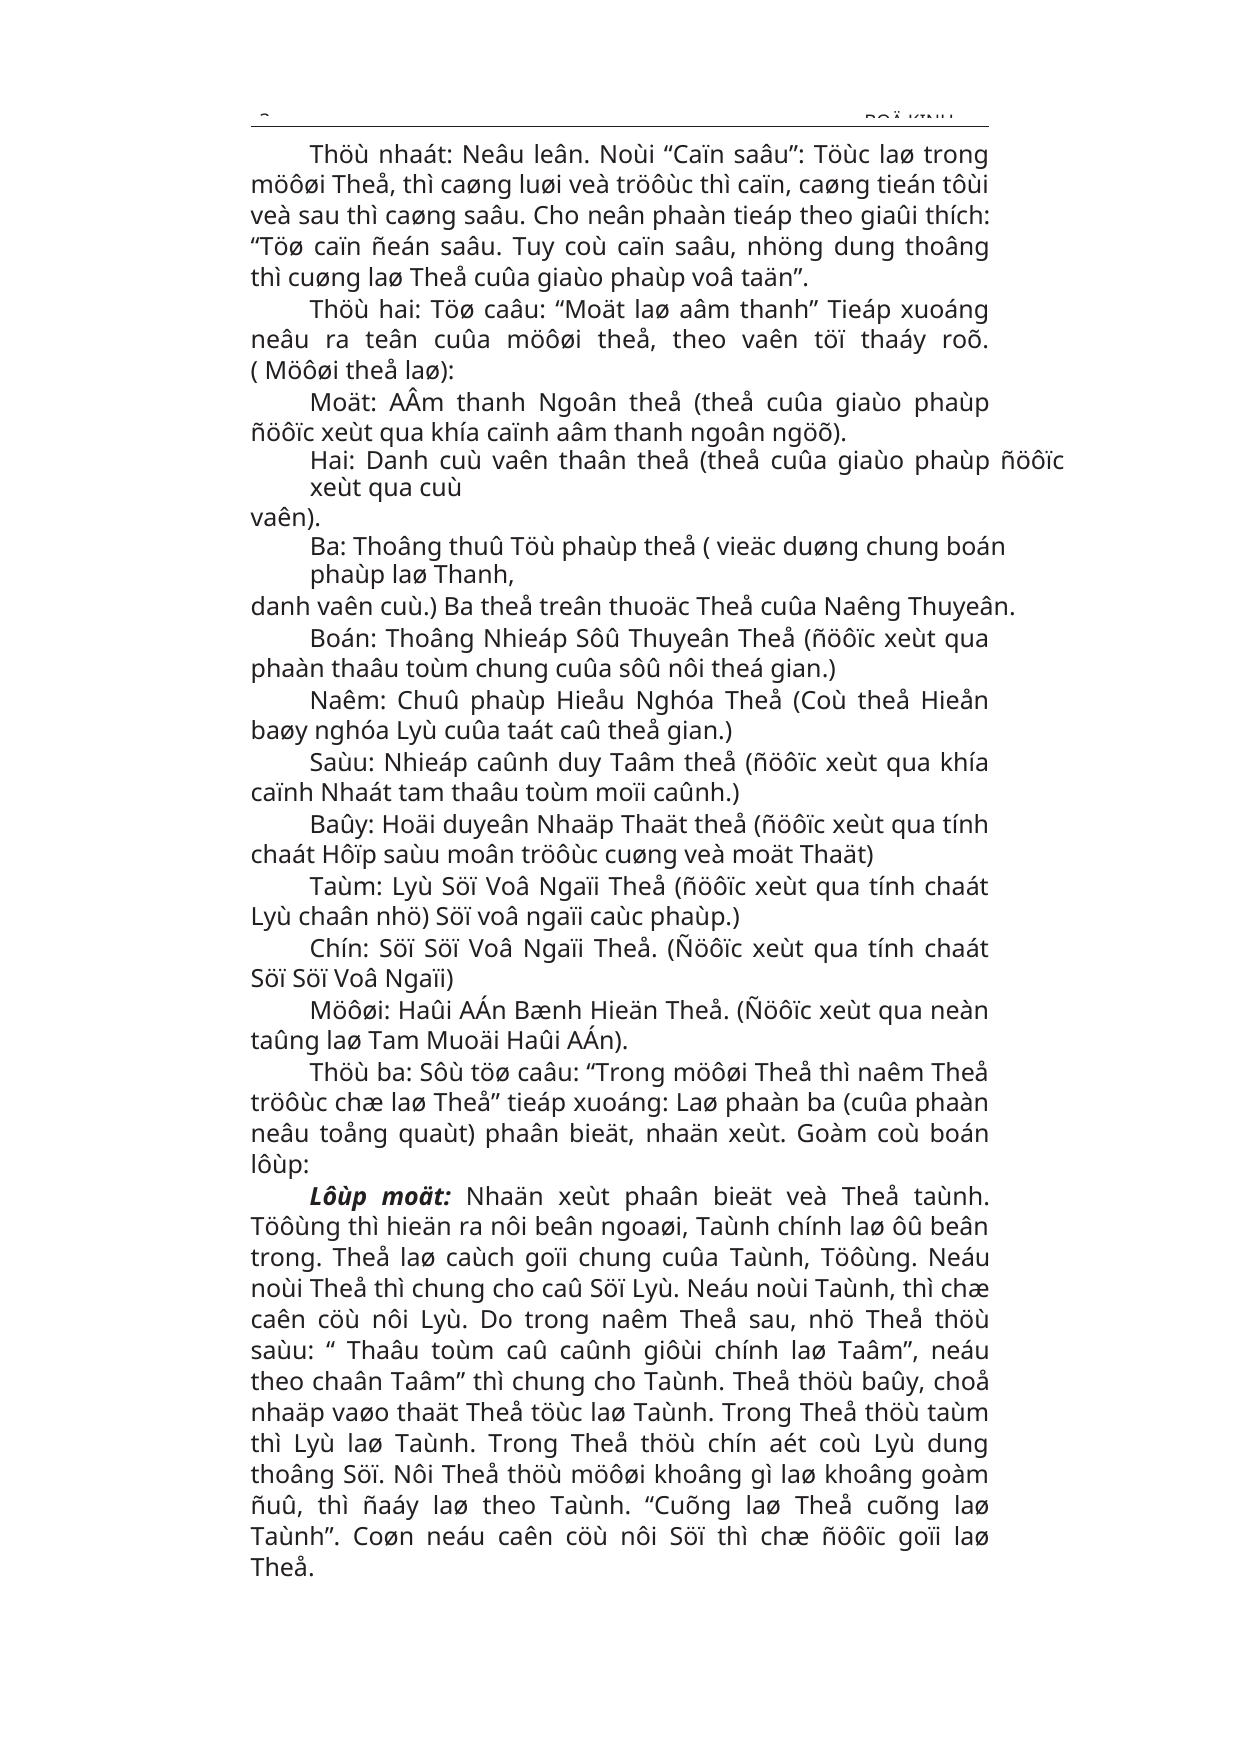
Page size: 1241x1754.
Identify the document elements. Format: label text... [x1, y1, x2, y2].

text Möôøi: Haûi AÁn Bænh Hieän Theå. (Ñöôïc xeùt qua neàn taûng laø Tam Muoäi Haûi AÁn). [250, 994, 990, 1057]
text Moät: AÂm thanh Ngoân theå (theå cuûa giaùo phaùp ñöôïc xeùt qua khía caïnh aâm thanh ngoân ngöõ). [250, 387, 990, 448]
text Naêm: Chuû phaùp Hieåu Nghóa Theå (Coù theå Hieån baøy nghóa Lyù cuûa taát caû theå gian.) [250, 685, 990, 747]
text Boán: Thoâng Nhieáp Sôû Thuyeân Theå (ñöôïc xeùt qua phaàn thaâu toùm chung cuûa sôû nôi theá gian.) [250, 623, 990, 685]
text Chín: Söï Söï Voâ Ngaïi Theå. (Ñöôïc xeùt qua tính chaát Söï Söï Voâ Ngaïi) [250, 933, 990, 994]
text Ba: Thoâng thuû Töù phaùp theå ( vieäc duøng chung boán phaùp laø Thanh, [309, 533, 1065, 589]
text Thöù ba: Sôù töø caâu: “Trong möôøi Theå thì naêm Theå tröôùc chæ laø Theå” tieáp xuoáng: Laø phaàn ba (cuûa phaàn neâu toång quaùt) phaân bieät, nhaän xeùt. Goàm coù boán lôùp: [250, 1057, 990, 1181]
text vaên). [250, 501, 1065, 533]
text Hai: Danh cuù vaên thaân theå (theå cuûa giaùo phaùp ñöôïc xeùt qua cuù [309, 448, 1065, 501]
text Thöù nhaát: Neâu leân. Noùi “Caïn saâu”: Töùc laø trong möôøi Theå, thì caøng luøi veà tröôùc thì caïn, caøng tieán tôùi veà sau thì caøng saâu. Cho neân phaàn tieáp theo giaûi thích: “Töø caïn ñeán saâu. Tuy coù caïn saâu, nhöng dung thoâng thì cuøng laø Theå cuûa giaùo phaùp voâ taän”. [250, 138, 990, 293]
text Thöù hai: Töø caâu: “Moät laø aâm thanh” Tieáp xuoáng neâu ra teân cuûa möôøi theå, theo vaên töï thaáy roõ. ( Möôøi theå laø): [250, 293, 990, 387]
text danh vaên cuù.) Ba theå treân thuoäc Theå cuûa Naêng Thuyeân. [250, 589, 1065, 621]
text Lôùp moät: Nhaän xeùt phaân bieät veà Theå taùnh. Töôùng thì hieän ra nôi beân ngoaøi, Taùnh chính laø ôû beân trong. Theå laø caùch goïi chung cuûa Taùnh, Töôùng. Neáu noùi Theå thì chung cho caû Söï Lyù. Neáu noùi Taùnh, thì chæ caên cöù nôi Lyù. Do trong naêm Theå sau, nhö Theå thöù saùu: “ Thaâu toùm caû caûnh giôùi chính laø Taâm”, neáu theo chaân Taâm” thì chung cho Taùnh. Theå thöù baûy, choå nhaäp vaøo thaät Theå töùc laø Taùnh. Trong Theå thöù taùm thì Lyù laø Taùnh. Trong Theå thöù chín aét coù Lyù dung thoâng Söï. Nôi Theå thöù möôøi khoâng gì laø khoâng goàm ñuû, thì ñaáy laø theo Taùnh. “Cuõng laø Theå cuõng laø Taùnh”. Coøn neáu caên cöù nôi Söï thì chæ ñöôïc goïi laø Theå. [250, 1181, 990, 1584]
text Baûy: Hoäi duyeân Nhaäp Thaät theå (ñöôïc xeùt qua tính chaát Hôïp saùu moân tröôùc cuøng veà moät Thaät) [250, 809, 990, 871]
text Taùm: Lyù Söï Voâ Ngaïi Theå (ñöôïc xeùt qua tính chaát Lyù chaân nhö) Söï voâ ngaïi caùc phaùp.) [250, 871, 990, 933]
text Saùu: Nhieáp caûnh duy Taâm theå (ñöôïc xeùt qua khía caïnh Nhaát tam thaâu toùm moïi caûnh.) [250, 747, 990, 809]
